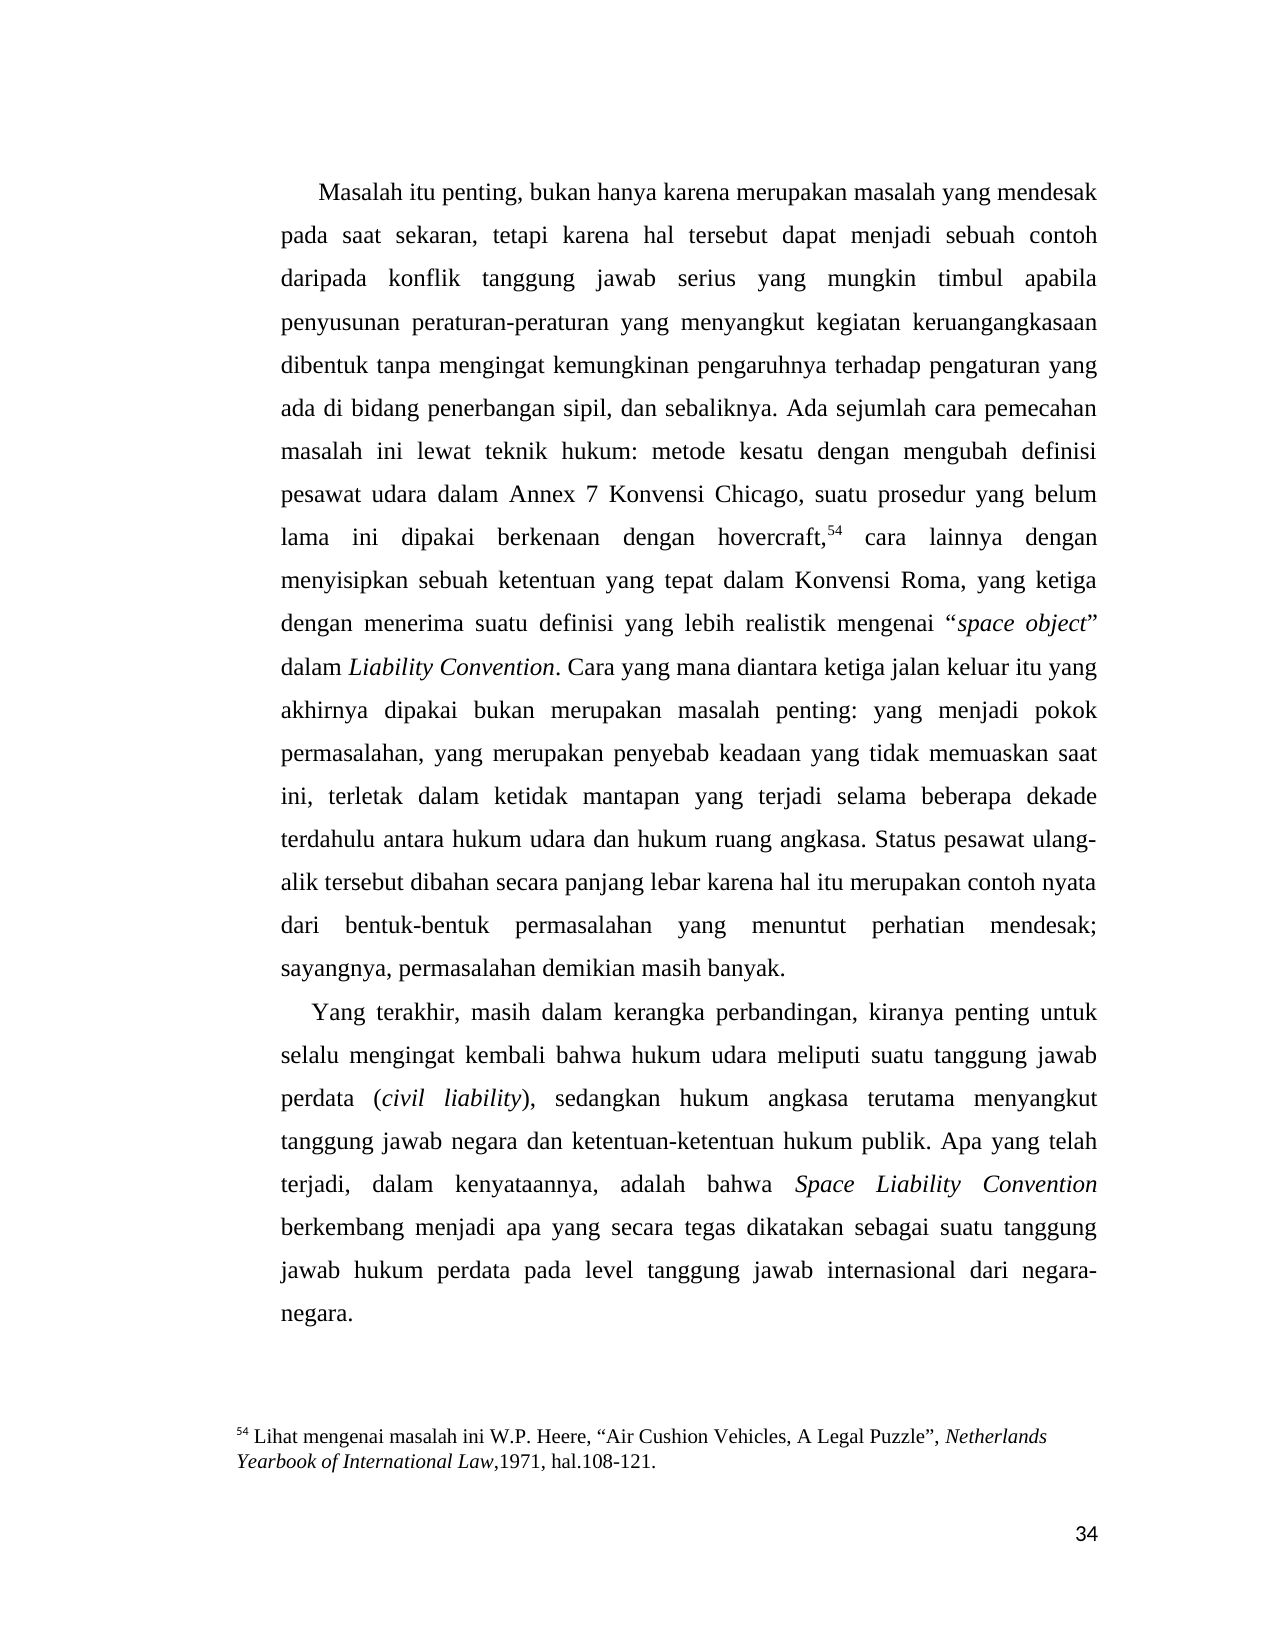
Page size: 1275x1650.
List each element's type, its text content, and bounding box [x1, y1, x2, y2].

text Yang terakhir, masih dalam kerangka perbandingan, kiranya penting untuk selalu mengingat kembali bahwa hukum udara meliputi suatu tanggung jawab perdata (civil liability), sedangkan hukum angkasa terutama menyangkut tanggung jawab negara dan ketentuan-ketentuan hukum publik. Apa yang telah terjadi, dalam kenyataannya, adalah bahwa Space Liability Convention berkembang menjadi apa yang secara tegas dikatakan sebagai suatu tanggung jawab hukum perdata pada level tanggung jawab internasional dari negara-negara. [281, 997, 1098, 1327]
text Masalah itu penting, bukan hanya karena merupakan masalah yang mendesak pada saat sekaran, tetapi karena hal tersebut dapat menjadi sebuah contoh daripada konflik tanggung jawab serius yang mungkin timbul apabila penyusunan peraturan-peraturan yang menyangkut kegiatan keruangangkasaan dibentuk tanpa mengingat kemungkinan pengaruhnya terhadap pengaturan yang ada di bidang penerbangan sipil, dan sebaliknya. Ada sejumlah cara pemecahan masalah ini lewat teknik hukum: metode kesatu dengan mengubah definisi pesawat udara dalam Annex 7 Konvensi Chicago, suatu prosedur yang belum lama ini dipakai berkenaan dengan hovercraft, cara lainnya dengan menyisipkan sebuah ketentuan yang tepat dalam Konvensi Roma, yang ketiga dengan menerima suatu definisi yang lebih realistik mengenai “space object” dalam Liability Convention. Cara yang mana diantara ketiga jalan keluar itu yang akhirnya dipakai bukan merupakan masalah penting: yang menjadi pokok permasalahan, yang merupakan penyebab keadaan yang tidak memuaskan saat ini, terletak dalam ketidak mantapan yang terjadi selama beberapa dekade terdahulu antara hukum udara dan hukum ruang angkasa. Status pesawat ulang-alik tersebut dibahan secara panjang lebar karena hal itu merupakan contoh nyata dari bentuk-bentuk permasalahan yang menuntut perhatian mendesak; sayangnya, permasalahan demikian masih banyak. [281, 177, 1098, 982]
